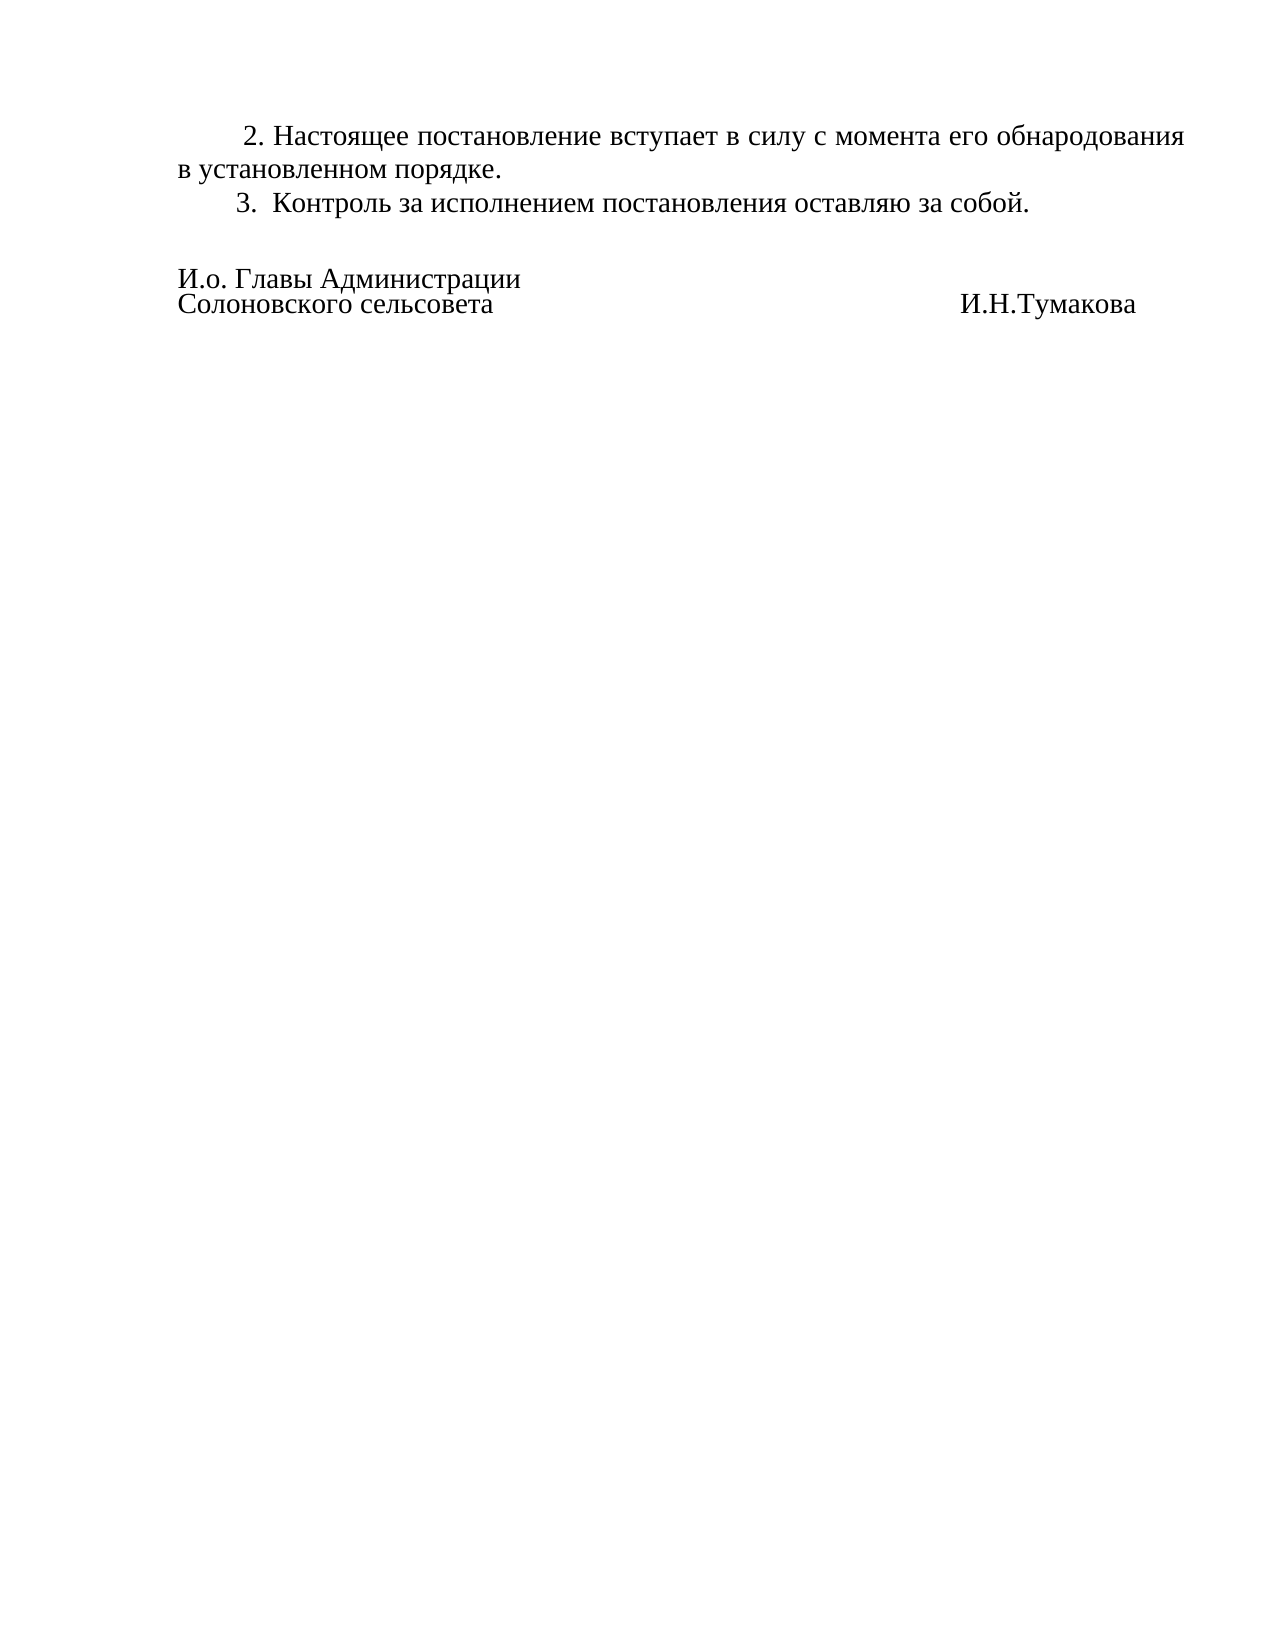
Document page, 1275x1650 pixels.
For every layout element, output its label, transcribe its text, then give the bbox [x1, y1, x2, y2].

text 2. Настоящее постановление вступает в силу с момента его обнародования в установленном порядке. [177, 118, 1186, 185]
text И.о. Главы Администрации [177, 269, 340, 294]
text И.о. Главы Администрации [331, 269, 1186, 294]
text 3. Контроль за исполнением постановления оставляю за собой. [177, 185, 1186, 219]
text Солоновского сельсовета И.Н.Тумакова [177, 294, 1186, 319]
